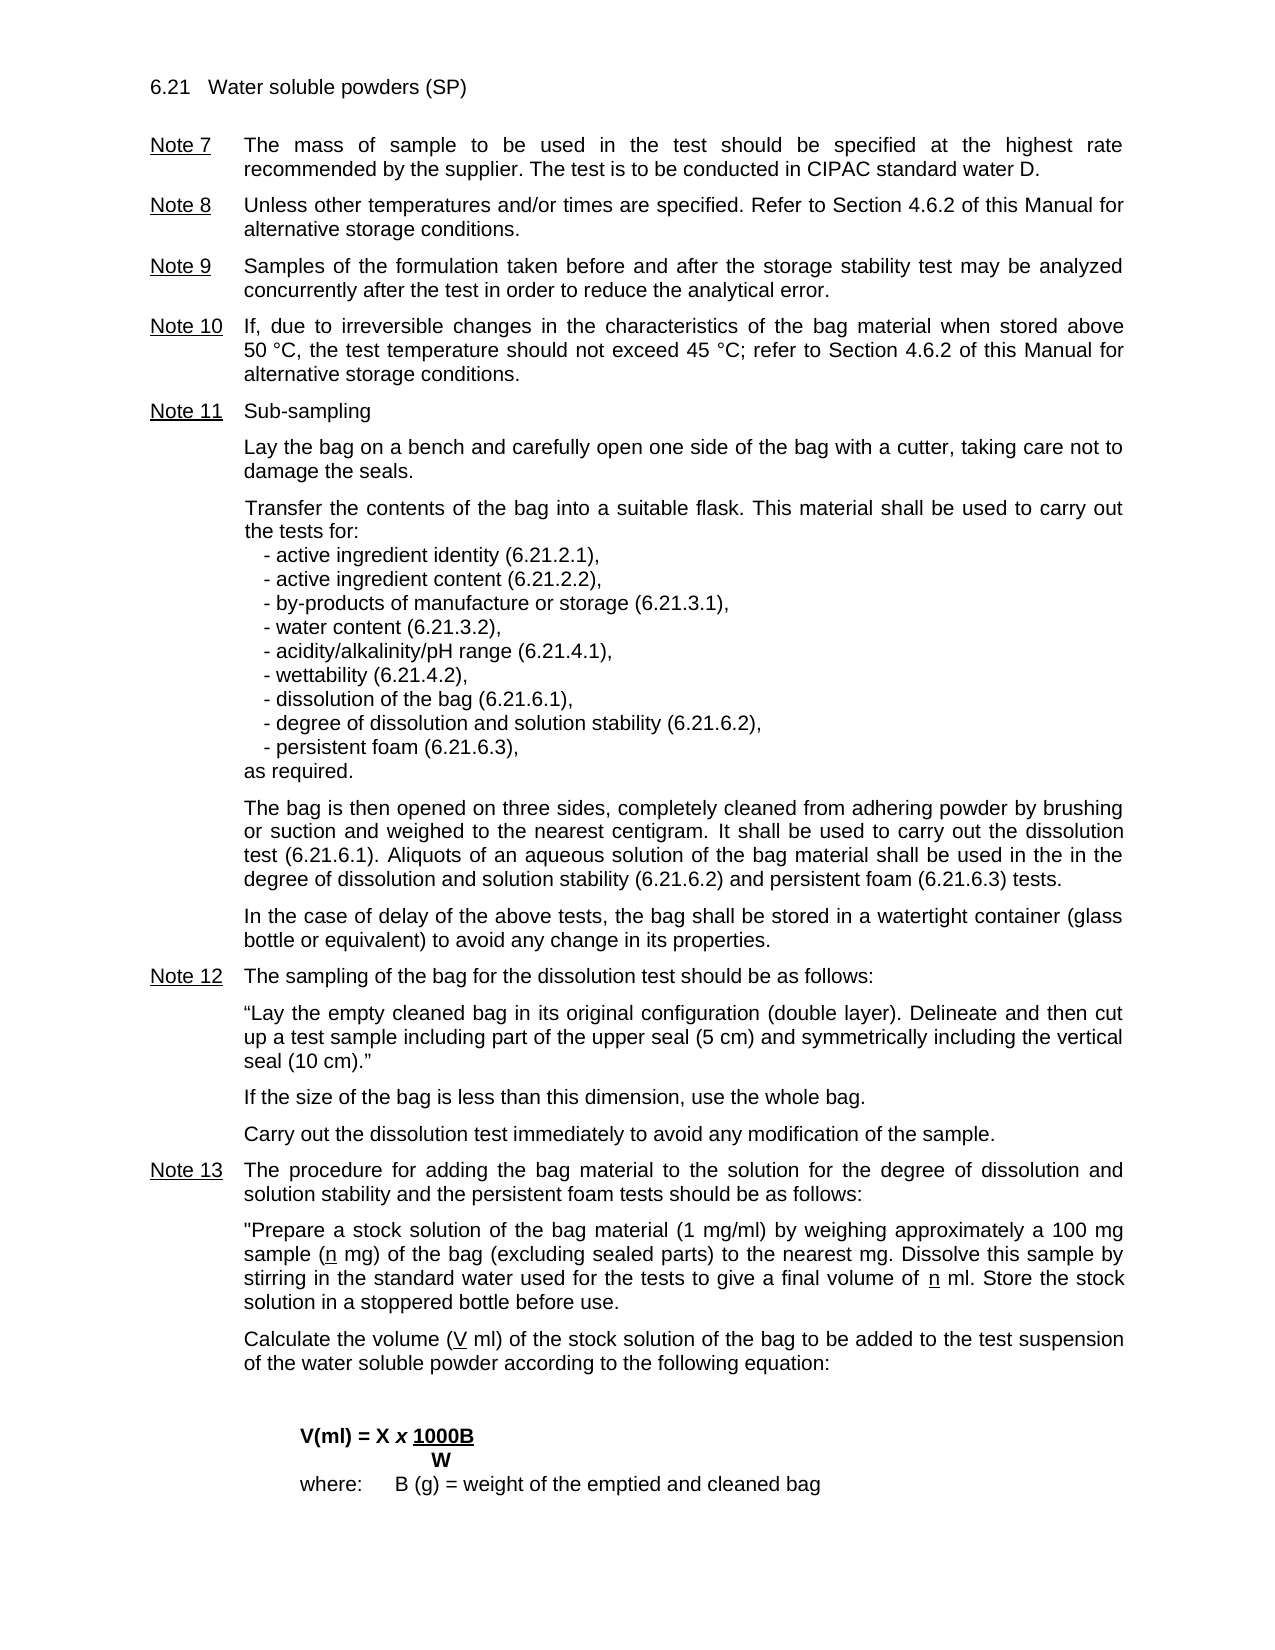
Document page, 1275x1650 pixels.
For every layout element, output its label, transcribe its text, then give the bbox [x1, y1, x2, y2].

text "Prepare a stock solution of the bag material (1 mg/ml) by weighing approximately a 100 mg sample (n mg) of the bag (excluding sealed parts) to the nearest mg. Dissolve this sample by stirring in the standard water used for the tests to give a final volume of n ml. Store the stock solution in a stoppered bottle before use. [244, 1218, 1125, 1314]
list W [150, 1447, 1125, 1471]
text “Lay the empty cleaned bag in its original configuration (double layer). Delineate and then cut up a test sample including part of the upper seal (5 cm) and symmetrically including the vertical seal (10 cm).” [244, 1001, 1125, 1072]
list - by-products of manufacture or storage (6.21.3.1), [244, 591, 1125, 615]
list Carry out the dissolution test immediately to avoid any modification of the sample. [150, 1121, 1125, 1145]
list Lay the bag on a bench and carefully open one side of the bag with a cutter, taking care not to damage the seals. [150, 435, 1125, 483]
list - acidity/alkalinity/pH range (6.21.4.1), [244, 639, 1125, 663]
text Calculate the volume (V ml) of the stock solution of the bag to be added to the test suspension of the water soluble powder according to the following equation: [244, 1327, 1125, 1374]
text Note 12 The sampling of the bag for the dissolution test should be as follows: [150, 964, 1125, 988]
list - active ingredient content (6.21.2.2), [244, 567, 1125, 591]
text The bag is then opened on three sides, completely cleaned from adhering powder by brushing or suction and weighed to the nearest centigram. It shall be used to carry out the dissolution test (6.21.6.1). Aliquots of an aqueous solution of the bag material shall be used in the in the degree of dissolution and solution stability (6.21.6.2) and persistent foam (6.21.6.3) tests. [244, 795, 1125, 891]
text Note 9 Samples of the formulation taken before and after the storage stability test may be analyzed concurrently after the test in order to reduce the analytical error. [150, 254, 1125, 302]
list - persistent foam (6.21.6.3), [244, 735, 1125, 759]
text Note 11 Sub-sampling [150, 398, 1125, 422]
list as required. [244, 759, 1125, 783]
list Transfer the contents of the bag into a suitable flask. This material shall be used to carry out the tests for: [151, 495, 1125, 543]
list - active ingredient identity (6.21.2.1), [244, 543, 1125, 567]
list where: B (g) = weight of the emptied and cleaned bag [300, 1471, 1125, 1495]
list - wettability (6.21.4.2), [244, 663, 1125, 687]
text Note 8 Unless other temperatures and/or times are specified. Refer to Section 4.6.2 of this Manual for alternative storage conditions. [150, 193, 1125, 241]
list - degree of dissolution and solution stability (6.21.6.2), [244, 711, 1125, 735]
text Note 10 If, due to irreversible changes in the characteristics of the bag material when stored above 50 °C, the test temperature should not exceed 45 °C; refer to Section 4.6.2 of this Manual for alternative storage conditions. [150, 314, 1125, 386]
list If the size of the bag is less than this dimension, use the whole bag. [150, 1085, 1125, 1109]
text Note 13 The procedure for adding the bag material to the solution for the degree of dissolution and solution stability and the persistent foam tests should be as follows: [150, 1158, 1125, 1206]
text In the case of delay of the above tests, the bag shall be stored in a watertight container (glass bottle or equivalent) to avoid any change in its properties. [244, 904, 1125, 952]
list - water content (6.21.3.2), [244, 615, 1125, 639]
list - dissolution of the bag (6.21.6.1), [244, 687, 1125, 711]
list V(ml) = X x 1000B [150, 1423, 1125, 1447]
text Note 7 The mass of sample to be used in the test should be specified at the highest rate recommended by the supplier. The test is to be conducted in CIPAC standard water D. [150, 133, 1125, 181]
